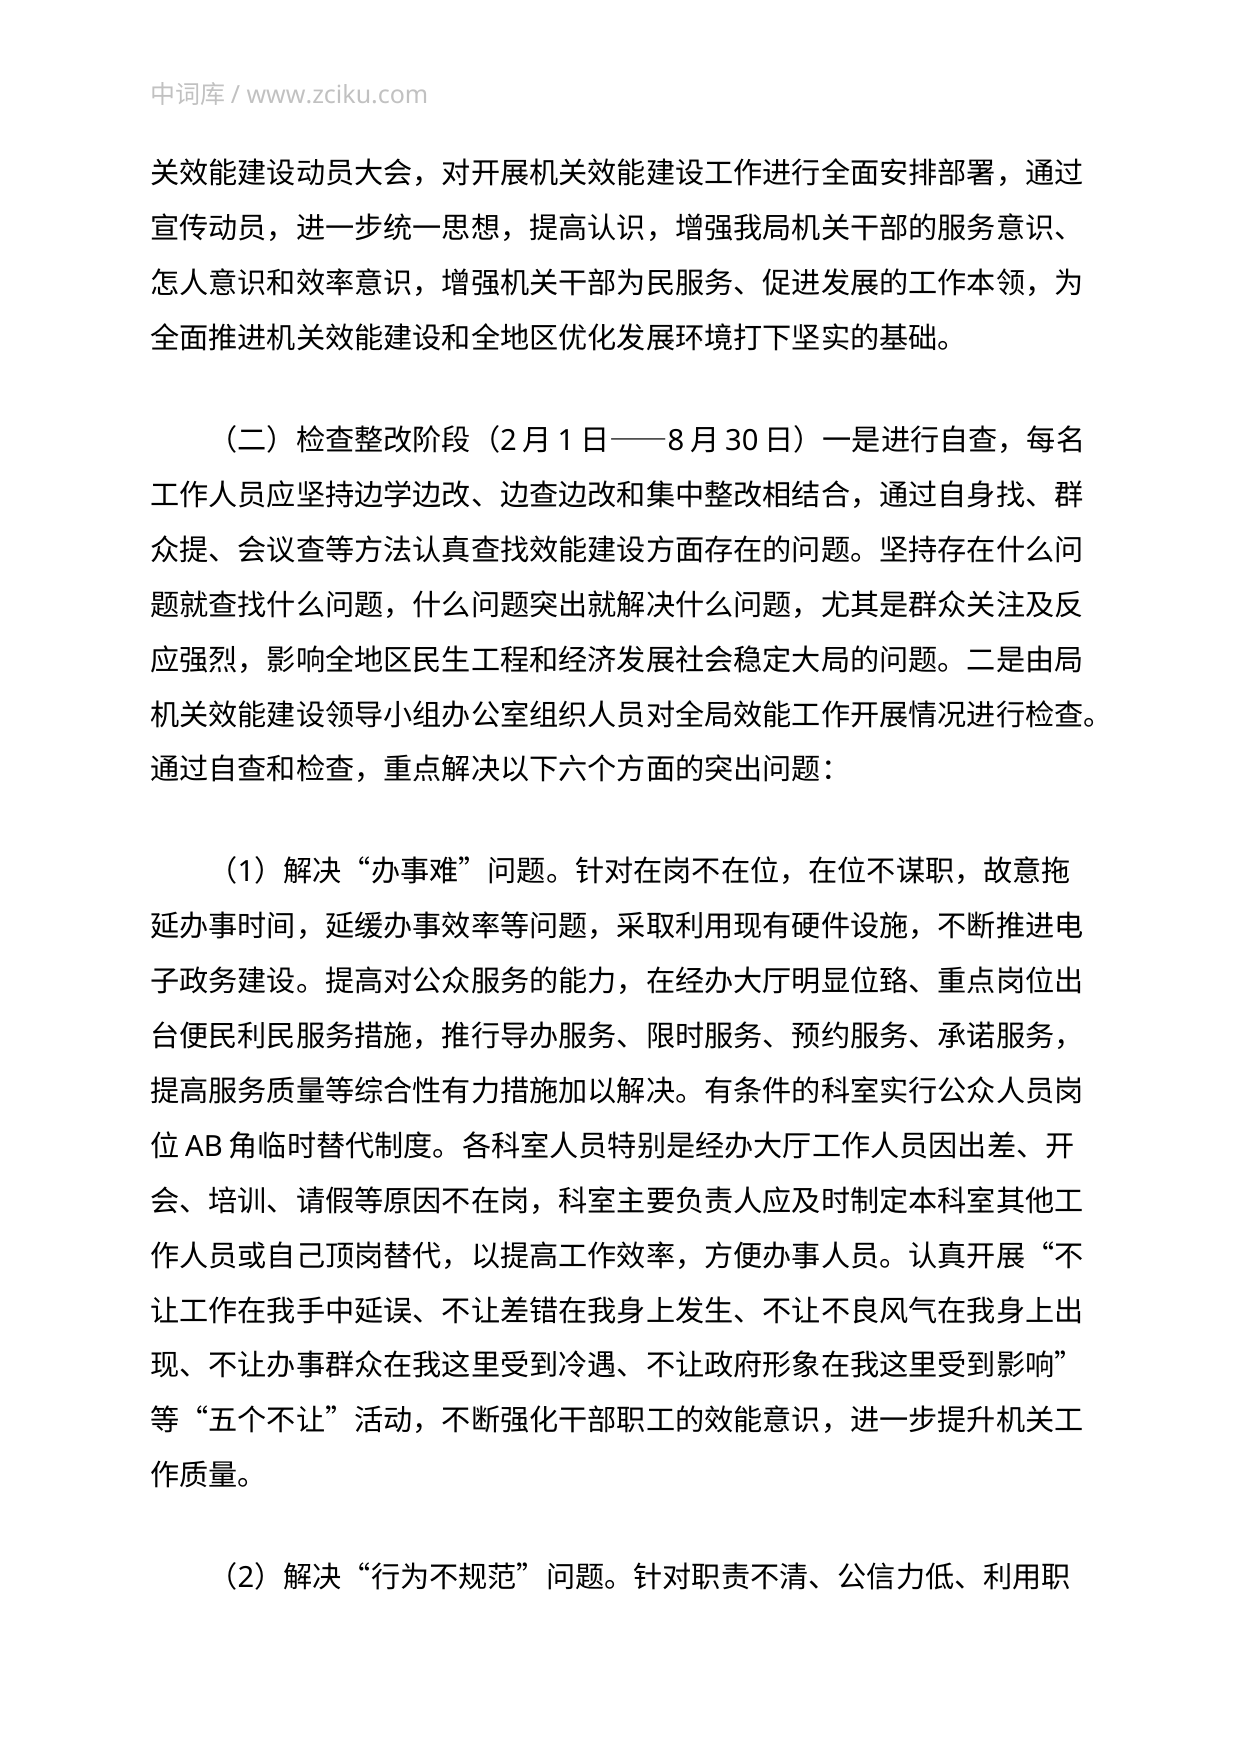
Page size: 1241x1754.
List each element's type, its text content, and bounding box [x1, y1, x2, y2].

text （1）解决“办事难”问题。针对在岗不在位，在位不谋职，故意拖延办事时间，延缓办事效率等问题，采取利用现有硬件设施，不断推进电子政务建设。提高对公众服务的能力，在经办大厅明显位臵、重点岗位出台便民利民服务措施，推行导办服务、限时服务、预约服务、承诺服务，提高服务质量等综合性有力措施加以解决。有条件的科室实行公众人员岗位AB角临时替代制度。各科室人员特别是经办大厅工作人员因出差、开会、培训、请假等原因不在岗，科室主要负责人应及时制定本科室其他工作人员或自己顶岗替代，以提高工作效率，方便办事人员。认真开展“不让工作在我手中延误、不让差错在我身上发生、不让不良风气在我身上出现、不让办事群众在我这里受到冷遇、不让政府形象在我这里受到影响”等“五个不让”活动，不断强化干部职工的效能意识，进一步提升机关工作质量。 [150, 848, 1090, 1494]
text （二）检查整改阶段（2月1日——8月30日）一是进行自查，每名工作人员应坚持边学边改、边查边改和集中整改相结合，通过自身找、群众提、会议查等方法认真查找效能建设方面存在的问题。坚持存在什么问题就查找什么问题，什么问题突出就解决什么问题，尤其是群众关注及反应强烈，影响全地区民生工程和经济发展社会稳定大局的问题。二是由局机关效能建设领导小组办公室组织人员对全局效能工作开展情况进行检查。通过自查和检查，重点解决以下六个方面的突出问题： [150, 416, 1090, 788]
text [150, 1553, 1090, 1596]
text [150, 150, 1090, 357]
